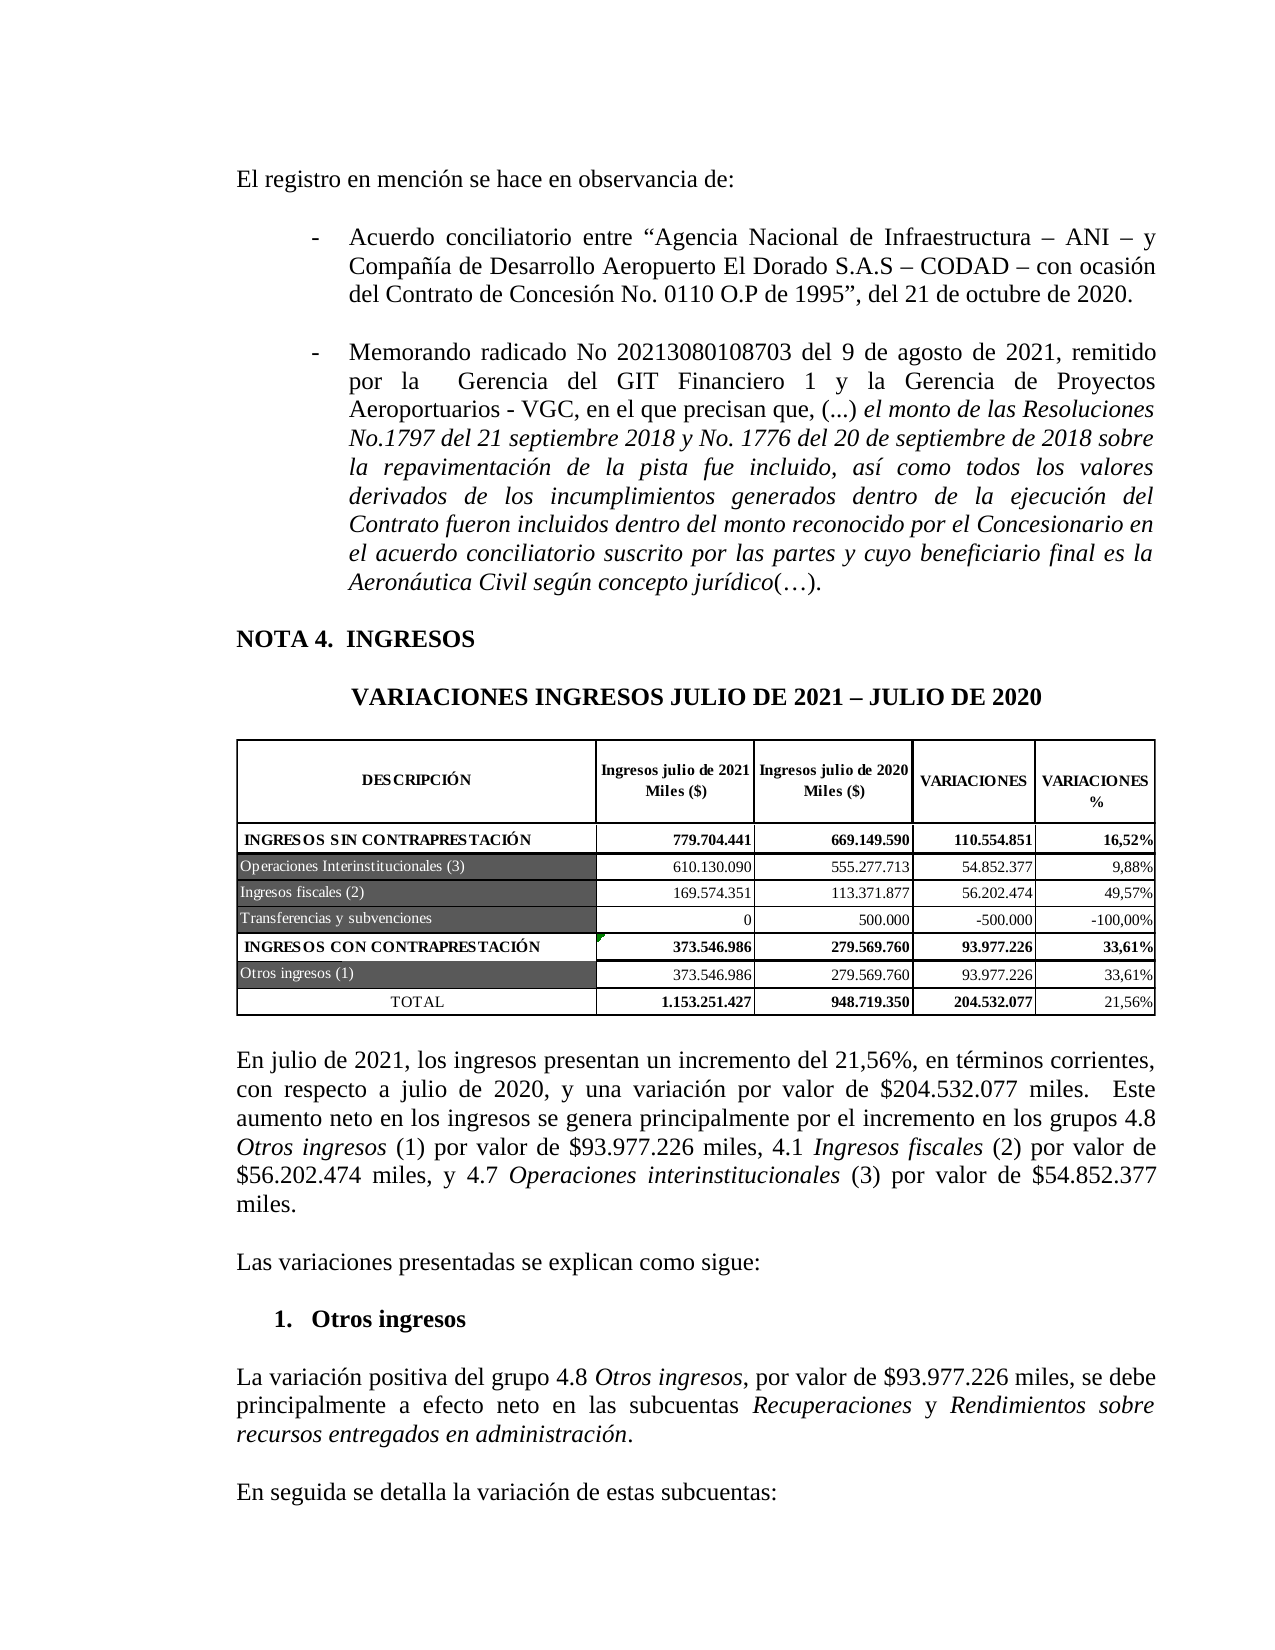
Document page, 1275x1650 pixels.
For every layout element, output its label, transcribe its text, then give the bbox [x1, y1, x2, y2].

text En seguida se detalla la variación de estas subcuentas: [236, 1477, 1157, 1506]
list Acuerdo conciliatorio entre “Agencia Nacional de Infraestructura – ANI – y Compañía de Desarrollo Aeropuerto El Dorado S.A.S – CODAD – con ocasión del Contrato de Concesión No. 0110 O.P de 1995”, del 21 de octubre de 2020. [311, 222, 1157, 308]
list Otros ingresos [274, 1304, 1157, 1333]
text El registro en mención se hace en observancia de: [236, 164, 1157, 193]
text VARIACIONES INGRESOS JULIO DE 2021 – JULIO DE 2020 [236, 682, 1157, 711]
text NOTA 4. INGRESOS [236, 624, 1157, 653]
text La variación positiva del grupo 4.8 Otros ingresos, por valor de $93.977.226 miles, se debe principalmente a efecto neto en las subcuentas Recuperaciones y Rendimientos sobre recursos entregados en administración. [236, 1362, 1157, 1448]
text Las variaciones presentadas se explican como sigue: [236, 1247, 1157, 1276]
text En julio de 2021, los ingresos presentan un incremento del 21,56%, en términos corrientes, con respecto a julio de 2020, y una variación por valor de $204.532.077 miles. Este aumento neto en los ingresos se genera principalmente por el incremento en los grupos 4.8 Otros ingresos (1) por valor de $93.977.226 miles, 4.1 Ingresos fiscales (2) por valor de $56.202.474 miles, y 4.7 Operaciones interinstitucionales (3) por valor de $54.852.377 miles. [236, 1046, 1157, 1218]
list Memorando radicado No 20213080108703 del 9 de agosto de 2021, remitido por la Gerencia del GIT Financiero 1 y la Gerencia de Proyectos Aeroportuarios - VGC, en el que precisan que, (...) el monto de las Resoluciones No.1797 del 21 septiembre 2018 y No. 1776 del 20 de septiembre de 2018 sobre la repavimentación de la pista fue incluido, así como todos los valores derivados de los incumplimientos generados dentro de la ejecución del Contrato fueron incluidos dentro del monto reconocido por el Concesionario en el acuerdo conciliatorio suscrito por las partes y cuyo beneficiario final es la Aeronáutica Civil según concepto jurídico(…). [311, 337, 1157, 596]
